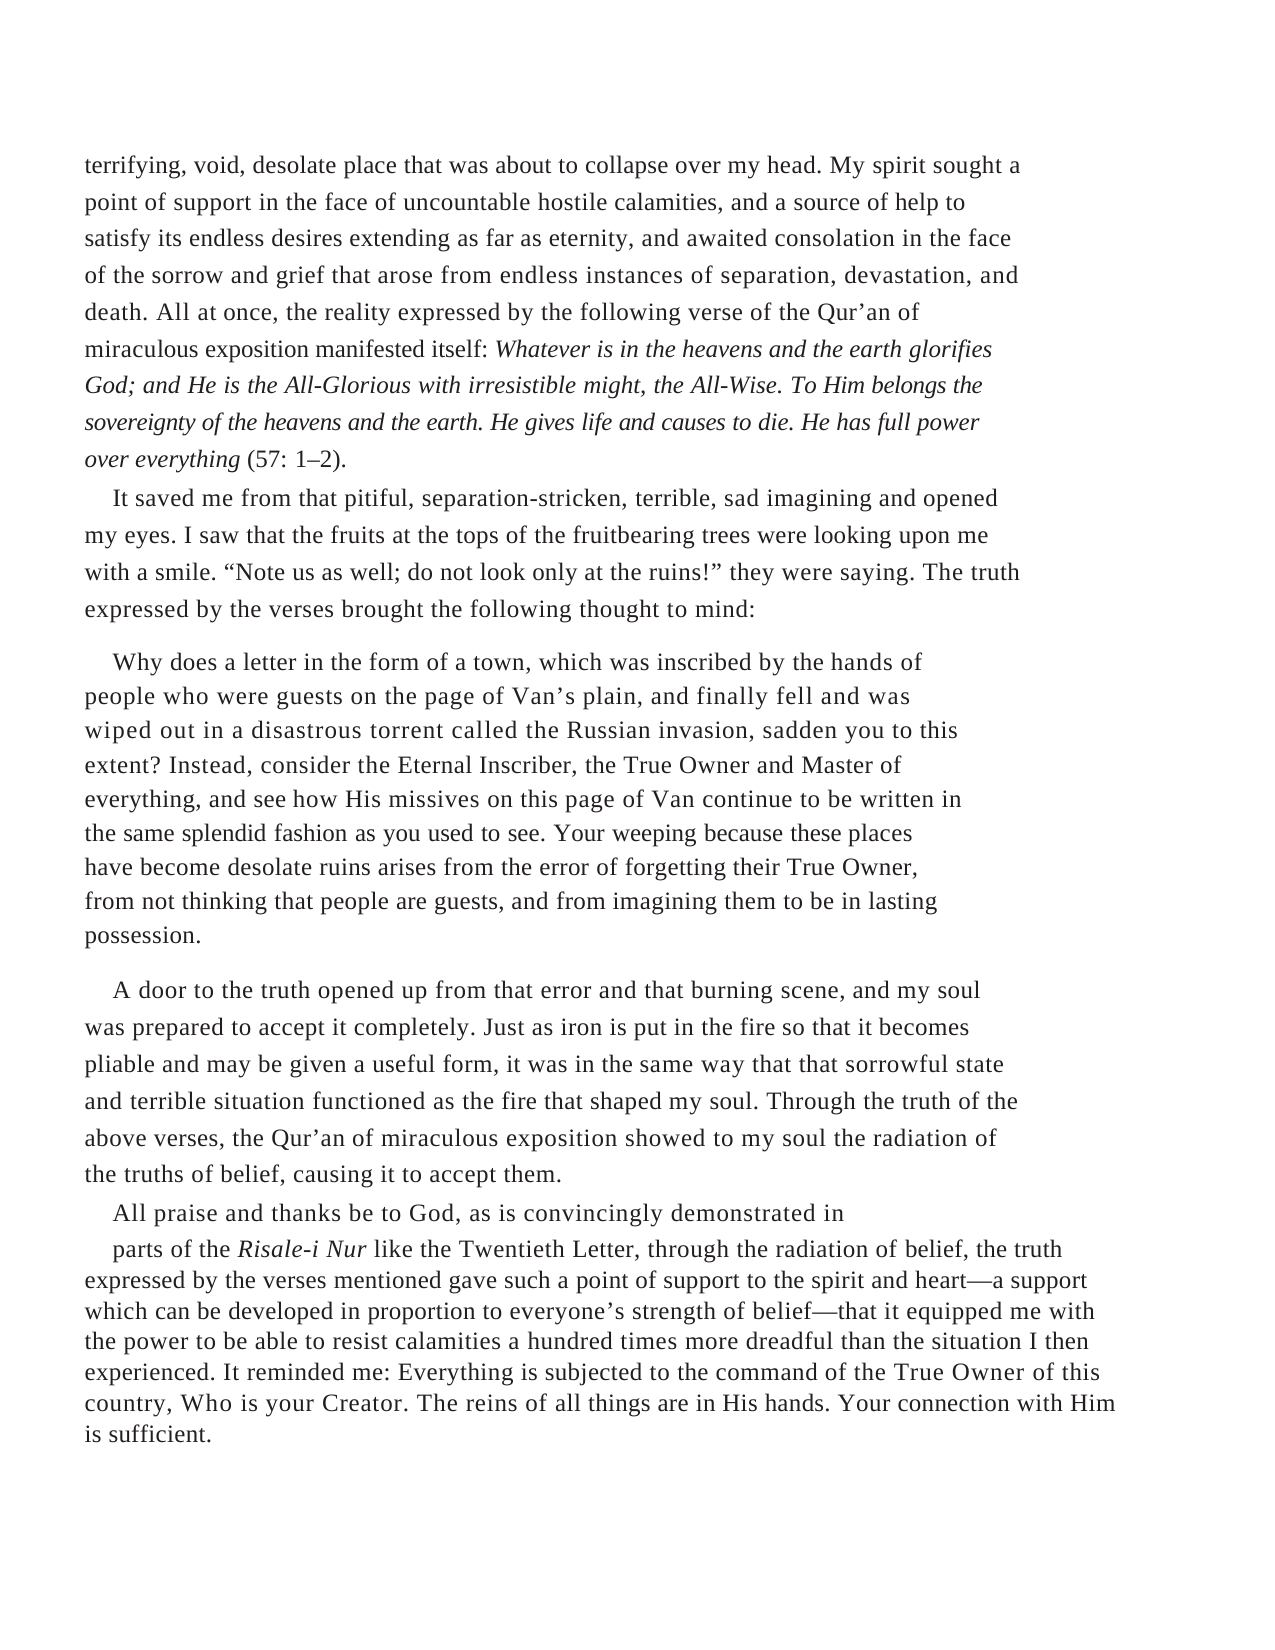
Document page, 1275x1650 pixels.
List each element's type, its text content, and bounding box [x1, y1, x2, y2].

text parts of the Risale-i Nur like the Twentieth Letter, through the radiation of belief, the truth expressed by the verses mentioned gave such a point of support to the spirit and heart—a support which can be developed in proportion to everyone’s strength of belief—that it equipped me with the power to be able to resist calamities a hundred times more dreadful than the situation I then experienced. It reminded me: Everything is subjected to the command of the True Owner of this country, Who is your Creator. The reins of all things are in His hands. Your connection with Him is sufficient. [84, 1234, 1125, 1447]
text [84, 150, 1024, 473]
text A door to the truth opened up from that error and that burning scene, and my soul was prepared to accept it completely. Just as iron is put in the fire so that it becomes pliable and may be given a useful form, it was in the same way that that sorrowful state and terrible situation functioned as the fire that shaped my soul. Through the truth of the above verses, the Qur’an of miraculous exposition showed to my soul the radiation of the truths of belief, causing it to accept them. [84, 976, 1024, 1188]
text All praise and thanks be to God, as is convincingly demonstrated in [84, 1198, 1125, 1227]
text It saved me from that pitiful, separation-stricken, terrible, sad imagining and opened my eyes. I saw that the fruits at the tops of the fruitbearing trees were looking upon me with a smile. “Note us as well; do not look only at the ruins!” they were saying. The truth expressed by the verses brought the following thought to mind: [84, 483, 1024, 622]
text Why does a letter in the form of a town, which was inscribed by the hands of people who were guests on the page of Van’s plain, and finally fell and was wiped out in a disastrous torrent called the Russian invasion, sadden you to this extent? Instead, consider the Eternal Inscriber, the True Owner and Master of everything, and see how His missives on this page of Van continue to be written in the same splendid fashion as you used to see. Your weeping because these places have become desolate ruins arises from the error of forgetting their True Owner, from not thinking that people are guests, and from imagining them to be in lasting possession. [84, 647, 964, 949]
